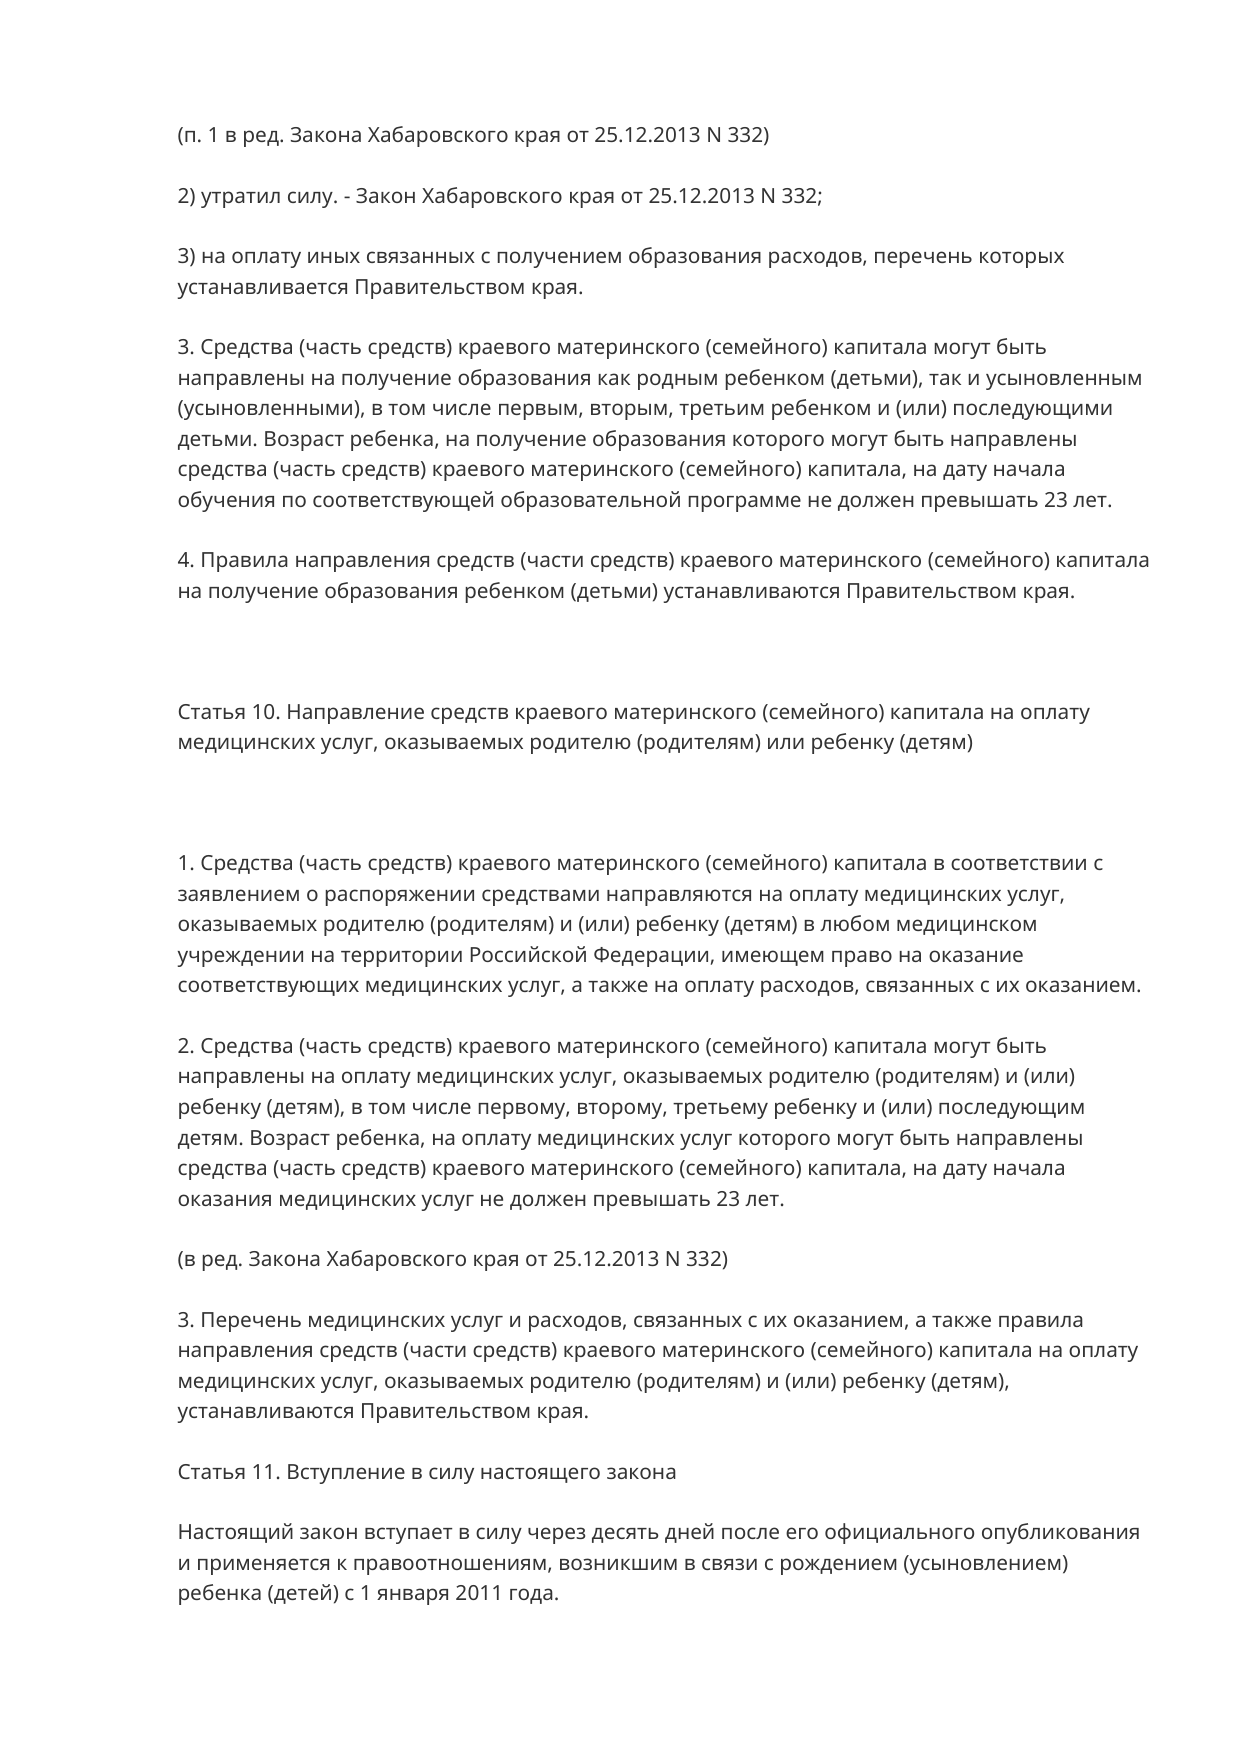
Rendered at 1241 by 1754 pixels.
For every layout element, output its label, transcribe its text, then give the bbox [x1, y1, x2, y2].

text 4. Правила направления средств (части средств) краевого материнского (семейного) капитала на получение образования ребенком (детьми) устанавливаются Правительством края. [177, 543, 1152, 604]
text 1. Средства (часть средств) краевого материнского (семейного) капитала в соответствии с заявлением о распоряжении средствами направляются на оплату медицинских услуг, оказываемых родителю (родителям) и (или) ребенку (детям) в любом медицинском учреждении на территории Российской Федерации, имеющем право на оказание соответствующих медицинских услуг, а также на оплату расходов, связанных с их оказанием. [177, 846, 1152, 999]
text (п. 1 в ред. Закона Хабаровского края от 25.12.2013 N 332) [177, 118, 1152, 149]
text Статья 11. Вступление в силу настоящего закона [177, 1455, 1152, 1485]
text 3. Средства (часть средств) краевого материнского (семейного) капитала могут быть направлены на получение образования как родным ребенком (детьми), так и усыновленным (усыновленными), в том числе первым, вторым, третьим ребенком и (или) последующими детьми. Возраст ребенка, на получение образования которого могут быть направлены средства (часть средств) краевого материнского (семейного) капитала, на дату начала обучения по соответствующей образовательной программе не должен превышать 23 лет. [177, 330, 1152, 513]
text 3) на оплату иных связанных с получением образования расходов, перечень которых устанавливается Правительством края. [177, 239, 1152, 300]
text Настоящий закон вступает в силу через десять дней после его официального опубликования и применяется к правоотношениям, возникшим в связи с рождением (усыновлением) ребенка (детей) с 1 января 2011 года. [177, 1515, 1152, 1607]
text Статья 10. Направление средств краевого материнского (семейного) капитала на оплату медицинских услуг, оказываемых родителю (родителям) или ребенку (детям) [177, 695, 1152, 756]
text (в ред. Закона Хабаровского края от 25.12.2013 N 332) [177, 1242, 1152, 1273]
text 2. Средства (часть средств) краевого материнского (семейного) капитала могут быть направлены на оплату медицинских услуг, оказываемых родителю (родителям) и (или) ребенку (детям), в том числе первому, второму, третьему ребенку и (или) последующим детям. Возраст ребенка, на оплату медицинских услуг которого могут быть направлены средства (часть средств) краевого материнского (семейного) капитала, на дату начала оказания медицинских услуг не должен превышать 23 лет. [177, 1029, 1152, 1212]
text 2) утратил силу. - Закон Хабаровского края от 25.12.2013 N 332; [177, 179, 1152, 209]
text 3. Перечень медицинских услуг и расходов, связанных с их оказанием, а также правила направления средств (части средств) краевого материнского (семейного) капитала на оплату медицинских услуг, оказываемых родителю (родителям) и (или) ребенку (детям), устанавливаются Правительством края. [177, 1303, 1152, 1425]
